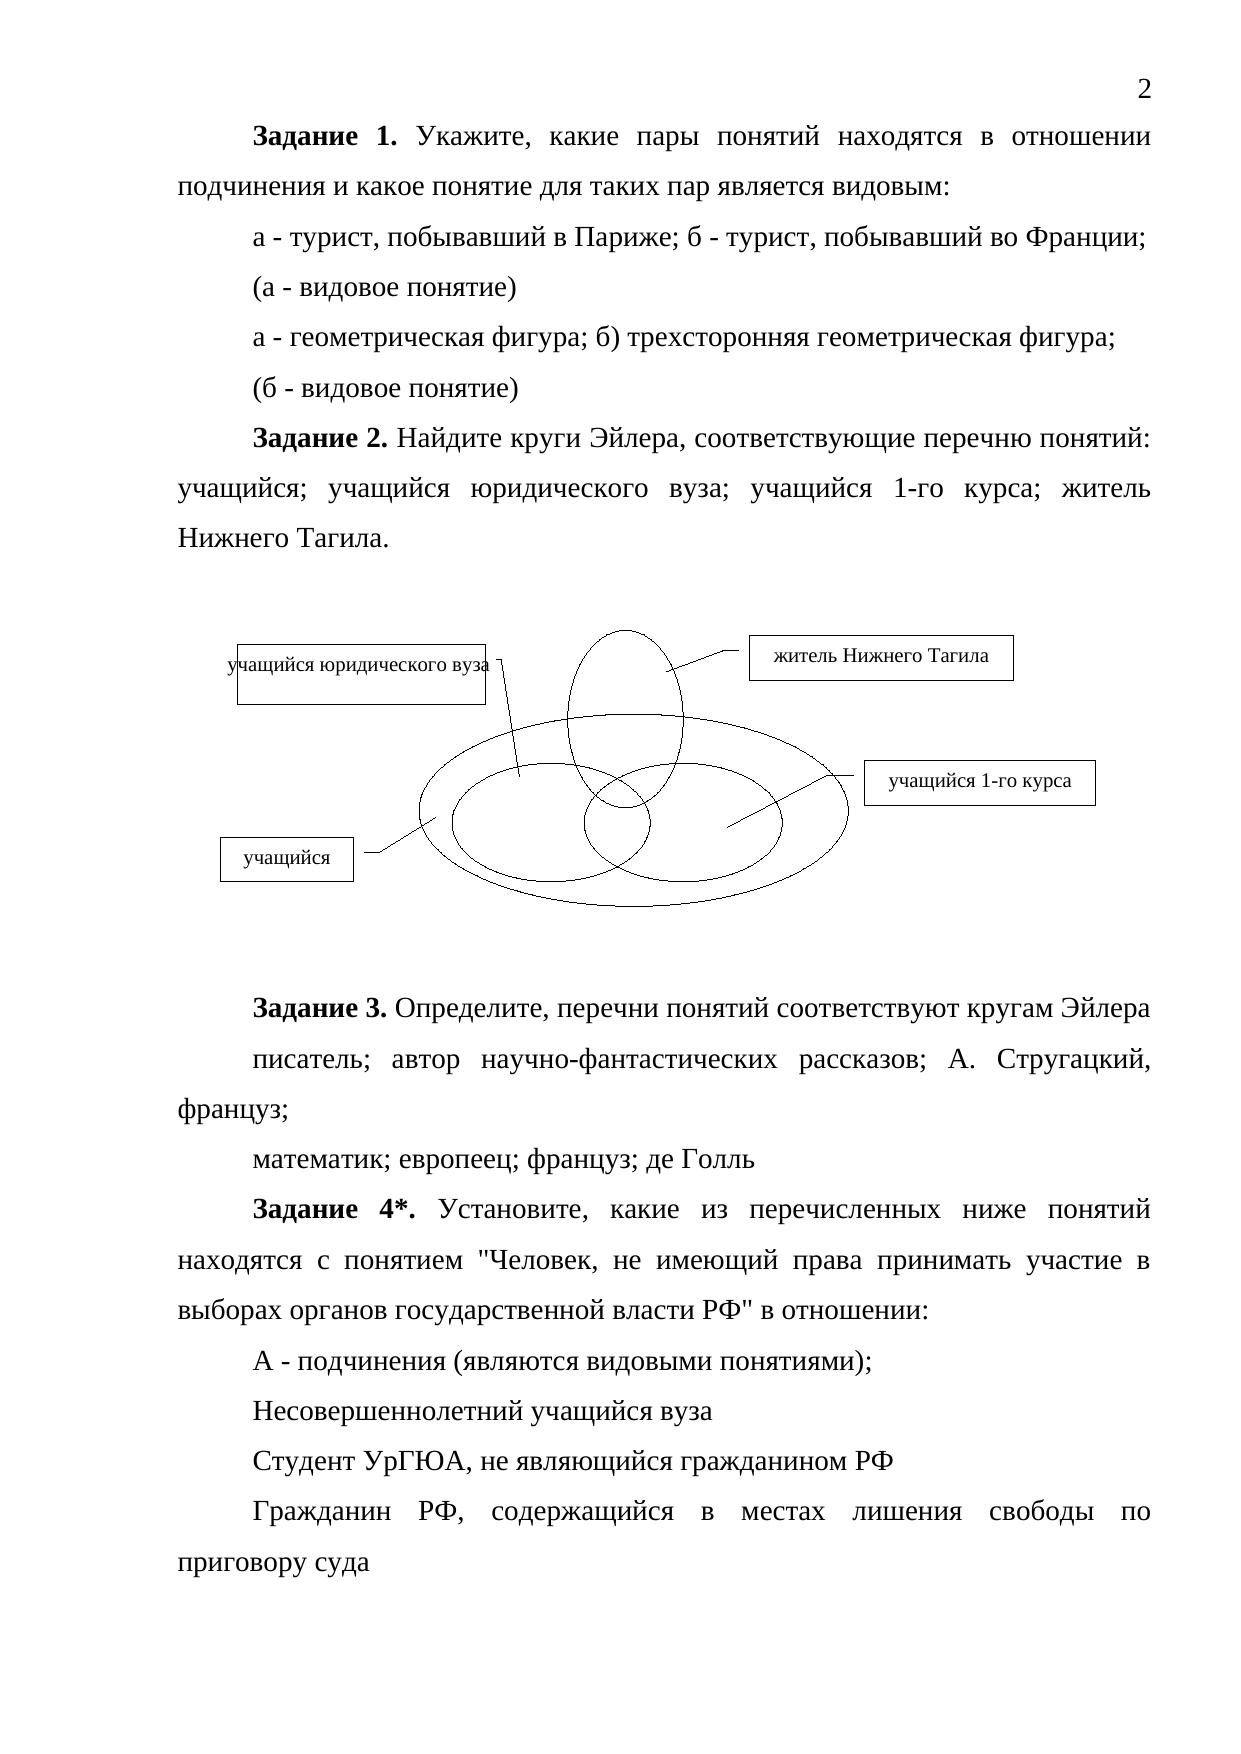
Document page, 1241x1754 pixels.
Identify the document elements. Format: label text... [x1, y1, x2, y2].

text Гражданин РФ, содержащийся в местах лишения свободы по приговору суда [177, 1493, 1152, 1577]
text математик; европеец; француз; де Голль [177, 1141, 1152, 1175]
text Задание 4*. Установите, какие из перечисленных ниже понятий находятся с понятием "Человек, не имеющий права принимать участие в выборах органов государственной власти РФ" в отношении: [177, 1192, 1152, 1326]
text а - турист, побывавший в Париже; б - турист, побывавший во Франции; [177, 219, 1152, 252]
text Задание 1. Укажите, какие пары понятий находятся в отношении подчинения и какое понятие для таких пар является видовым: [177, 118, 1152, 202]
text (а - видовое понятие) [177, 269, 1152, 303]
text Задание 2. Найдите круги Эйлера, соответствующие перечню понятий: учащийся; учащийся юридического вуза; учащийся 1-го курса; житель Нижнего Тагила. [177, 420, 1152, 554]
text Студент УрГЮА, не являющийся гражданином РФ [177, 1443, 1152, 1477]
text Несовершеннолетний учащийся вуза [177, 1393, 1152, 1426]
text А - подчинения (являются видовыми понятиями); [177, 1343, 1152, 1376]
text а - геометрическая фигура; б) трехсторонняя геометрическая фигура; [177, 319, 1152, 353]
text (б - видовое понятие) [177, 370, 1152, 403]
text Задание 3. Определите, перечни понятий соответствуют кругам Эйлера [177, 990, 1152, 1024]
text писатель; автор научно-фантастических рассказов; А. Стругацкий, француз; [177, 1041, 1152, 1124]
